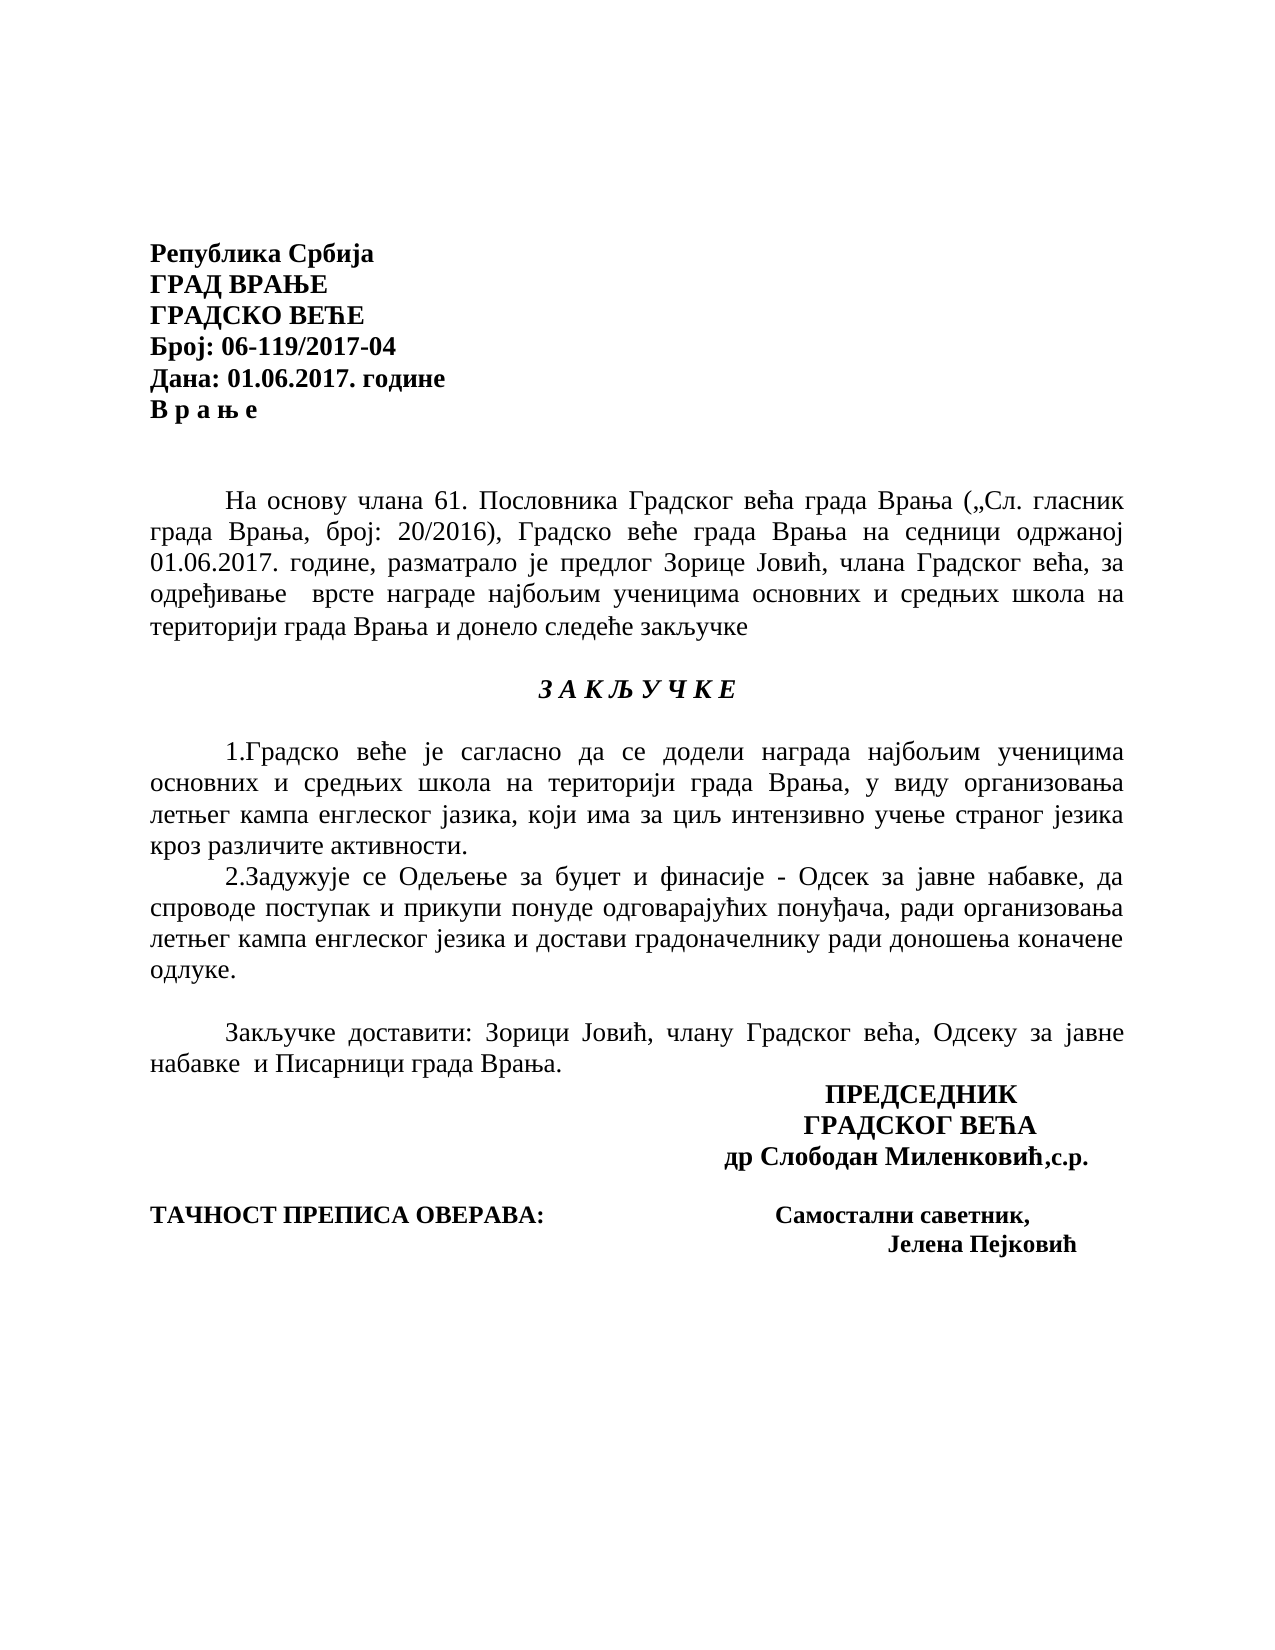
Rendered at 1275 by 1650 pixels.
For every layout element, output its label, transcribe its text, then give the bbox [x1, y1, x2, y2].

text На основу члана 61. Пословника Градског већа града Врања („Сл. гласник града Врања, број: 20/2016), Градско веће града Врања на седници одржаној 01.06.2017. године, разматрало је предлог Зорице Јовић, члана Градског већа, за одређивање врсте награде најбољим ученицима основних и средњих школа на територији града Врања и донело следеће закључке [150, 484, 1125, 642]
text ТАЧНОСТ ПРЕПИСА ОВЕРАВА: Самостални саветник, Јелена Пејковић [150, 1200, 1125, 1258]
text Дана: 01.06.2017. године [150, 362, 1125, 393]
text ГРАДСКОГ ВЕЋА [150, 1109, 1125, 1140]
text ГРАД ВРАЊЕ [150, 268, 1125, 299]
text Закључке доставити: Зорици Јовић, члану Градског већа, Одсеку за јавне набавке и Писарници града Врања. [150, 1016, 1125, 1078]
text З А К Љ У Ч К Е [150, 673, 1125, 704]
text 1.Градско веће је сагласно да се додели награда најбољим ученицима основних и средњих школа на територији града Врања, у виду организовања летњег кампа енглеског јазика, који има за циљ интензивно учење страног језика кроз различите активности. [150, 735, 1125, 860]
text ПРЕДСЕДНИК [150, 1078, 1125, 1109]
text Република Србија [150, 237, 1125, 268]
text ГРАДСКО ВЕЋЕ [150, 299, 1125, 331]
text др Слободан Миленковић,с.р. [150, 1140, 1125, 1171]
text 2.Задужује се Одељење за буџет и финасије - Одсек за јавне набавке, да спроводе поступак и прикупи понуде одговарајућих понуђача, ради организовања летњег кампа енглеског језика и достави градоначелнику ради доношења коначене одлуке. [150, 860, 1125, 984]
text В р а њ е [150, 393, 1125, 424]
text Број: 06-119/2017-04 [150, 331, 1125, 362]
